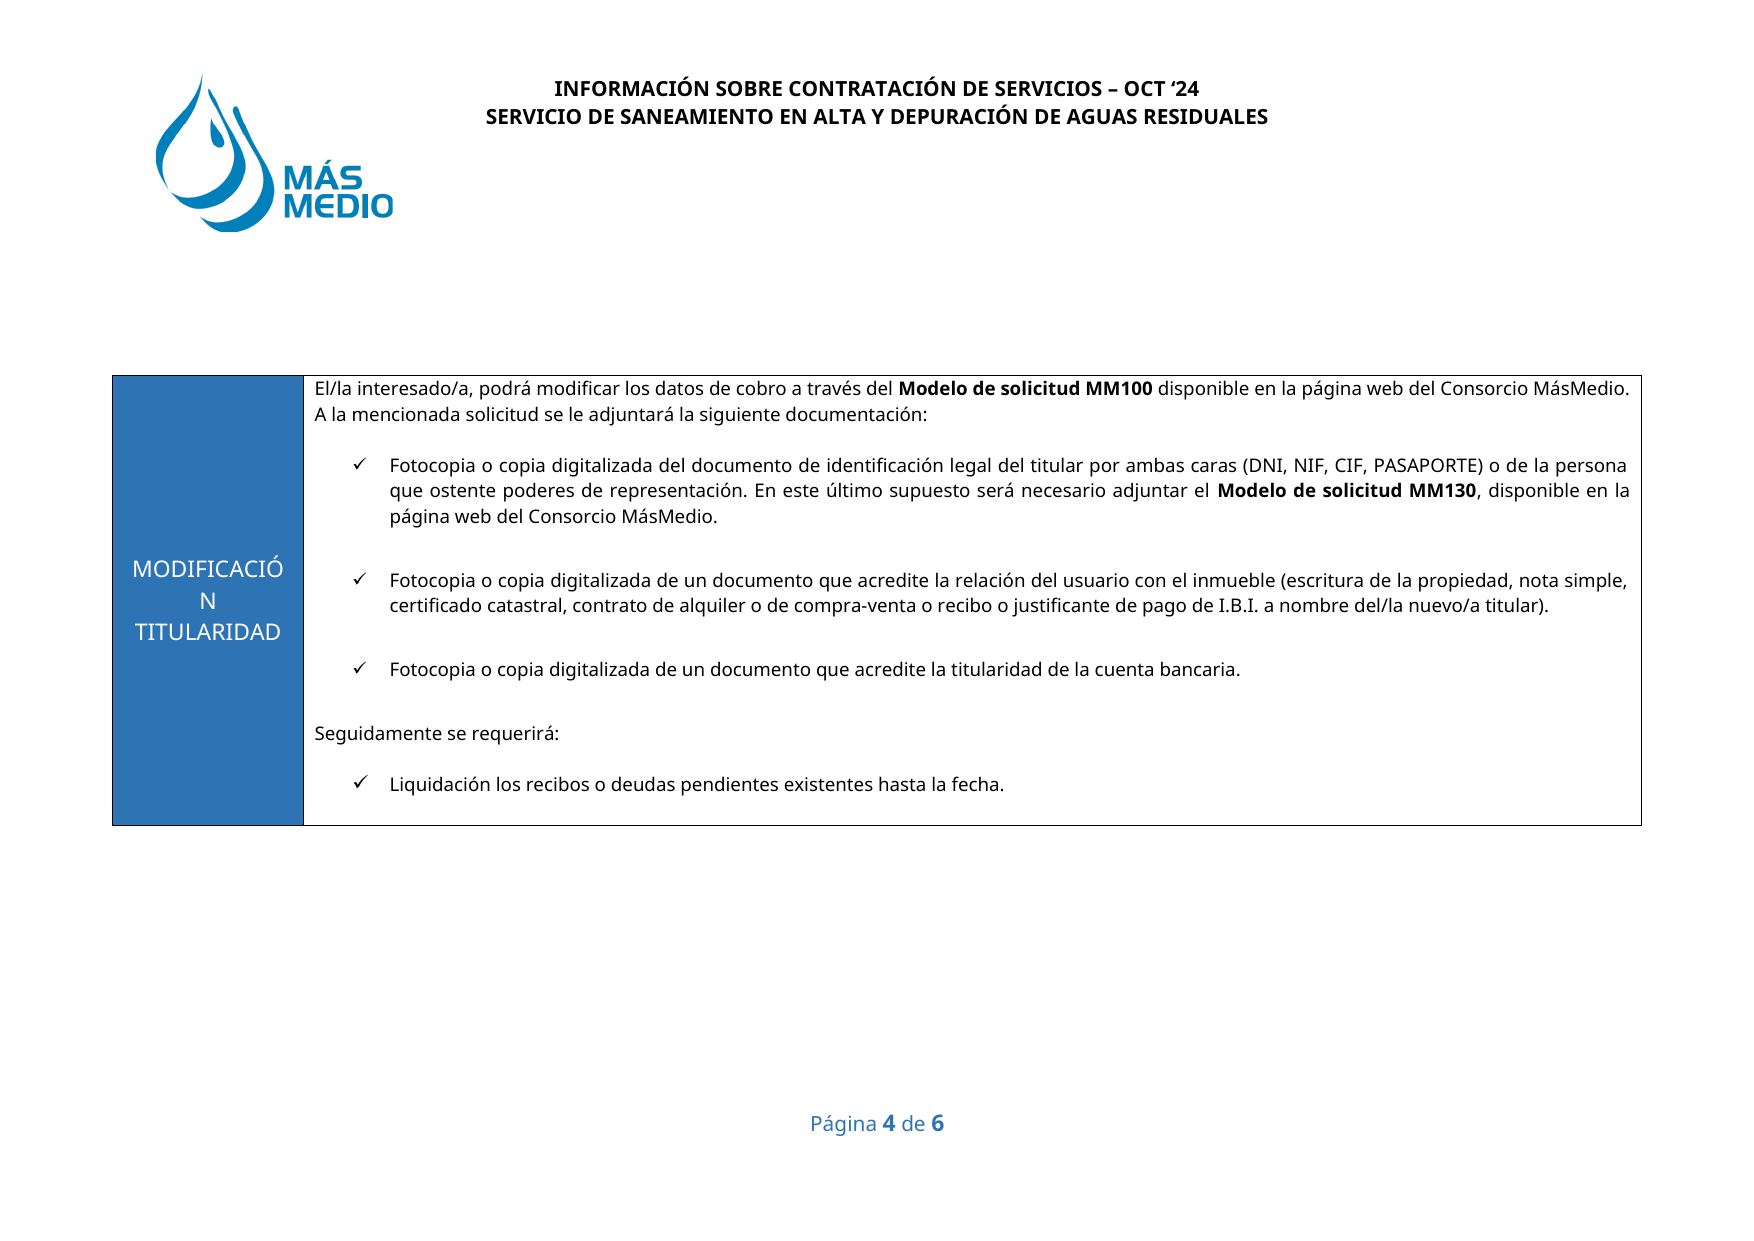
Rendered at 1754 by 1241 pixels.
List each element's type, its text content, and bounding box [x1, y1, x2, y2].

table_header MODIFICACIÓN TITULARIDAD [113, 376, 303, 825]
table_header El/la interesado/a, podrá modificar los datos de cobro a través del Modelo de solicitud MM100 disponible en la página web del Consorcio MásMedio. A la mencionada solicitud se le adjuntará la siguiente documentación: Fotocopia o copia digitalizada del documento de identificación legal del titular por ambas caras (DNI, NIF, CIF, PASAPORTE) o de la persona que ostente poderes de representación. En este último supuesto será necesario adjuntar el Modelo de solicitud MM130, disponible en la página web del Consorcio MásMedio. Fotocopia o copia digitalizada de un documento que acredite la relación del usuario con el inmueble (escritura de la propiedad, nota simple, certificado catastral, contrato de alquiler o de compra-venta o recibo o justificante de pago de I.B.I. a nombre del/la nuevo/a titular). Fotocopia o copia digitalizada de un documento que acredite la titularidad de la cuenta bancaria. Seguidamente se requerirá: Liquidación los recibos o deudas pendientes existentes hasta la fecha. [304, 376, 1641, 825]
